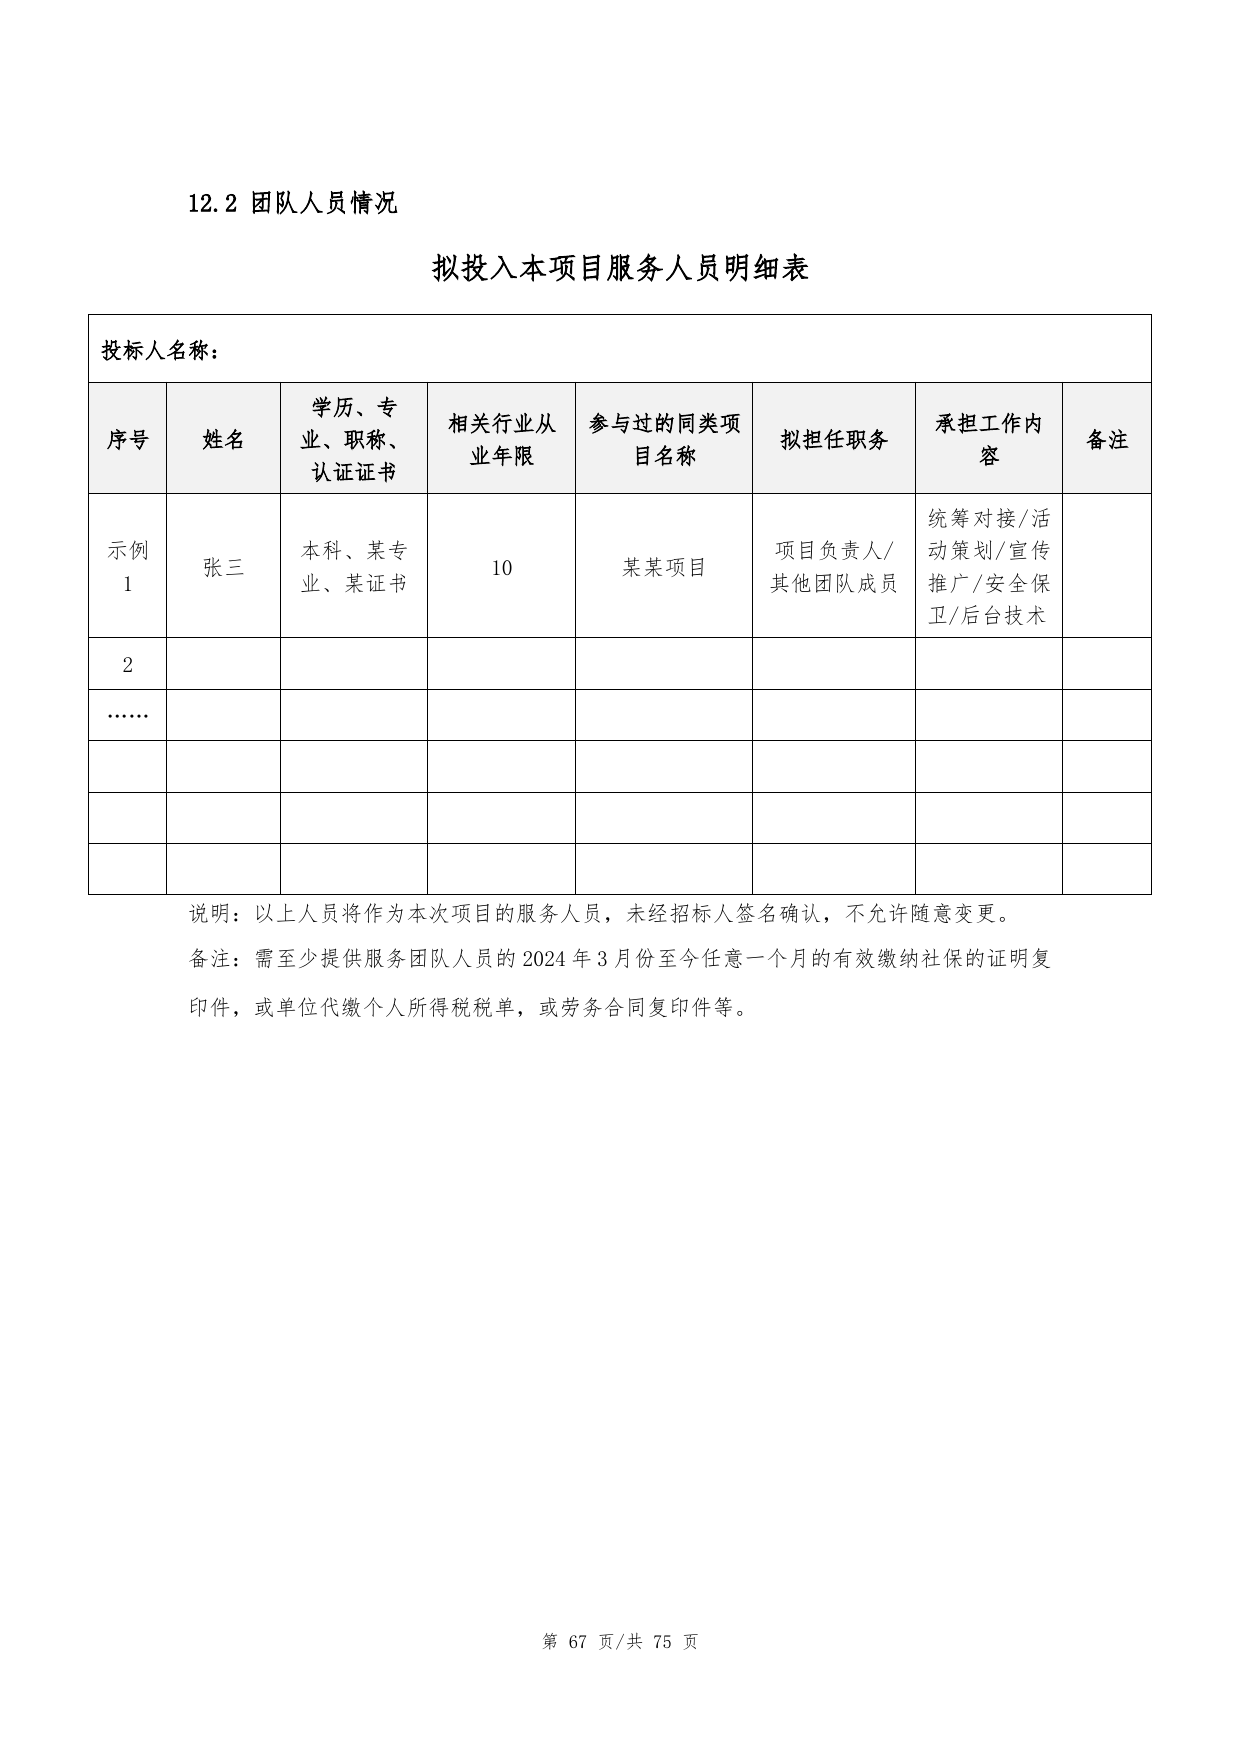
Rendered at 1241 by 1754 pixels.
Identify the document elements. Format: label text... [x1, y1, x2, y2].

table_cell [916, 638, 1062, 689]
table_header 投标人名称： [89, 315, 1151, 382]
table_cell [167, 690, 280, 740]
table_cell [753, 690, 915, 740]
table_cell [576, 793, 752, 843]
table_cell [1063, 844, 1151, 894]
table_cell [428, 638, 575, 689]
table_cell [428, 690, 575, 740]
table_cell [167, 638, 280, 689]
table_cell …… [89, 690, 166, 740]
text 说明：以上人员将作为本次项目的服务人员，未经招标人签名确认，不允许随意变更。 [187, 895, 1053, 928]
table_cell [1063, 741, 1151, 792]
table_cell [89, 844, 166, 894]
table_cell [916, 690, 1062, 740]
table_cell 备注 [1063, 383, 1151, 493]
table_cell [916, 793, 1062, 843]
text 拟投入本项目服务人员明细表 [187, 233, 1053, 298]
table_cell [576, 638, 752, 689]
table_cell [89, 793, 166, 843]
table_cell [428, 793, 575, 843]
table_cell 某某项目 [576, 494, 752, 637]
table_cell [753, 638, 915, 689]
table_cell 序号 [89, 383, 166, 493]
table_cell [1063, 494, 1151, 637]
table_cell [281, 793, 427, 843]
table_cell 张三 [167, 494, 280, 637]
table_cell 示例1 [89, 494, 166, 637]
table_cell 本科、某专业、某证书 [281, 494, 427, 637]
table_cell [753, 844, 915, 894]
table_cell 姓名 [167, 383, 280, 493]
table_cell [167, 741, 280, 792]
table_cell 10 [428, 494, 575, 637]
table_cell [281, 690, 427, 740]
table_cell [1063, 638, 1151, 689]
table_cell 参与过的同类项目名称 [576, 383, 752, 493]
title 12.2 团队人员情况 [187, 174, 1053, 220]
table_cell 承担工作内容 [916, 383, 1062, 493]
table_cell [281, 844, 427, 894]
table_cell 相关行业从业年限 [428, 383, 575, 493]
table_cell [916, 844, 1062, 894]
table_cell 拟担任职务 [753, 383, 915, 493]
table_cell [576, 844, 752, 894]
table_cell [281, 638, 427, 689]
table_cell [576, 741, 752, 792]
table_cell [753, 793, 915, 843]
table_cell [576, 690, 752, 740]
table_cell [428, 741, 575, 792]
table_cell [753, 741, 915, 792]
table_cell 项目负责人/其他团队成员 [753, 494, 915, 637]
table_cell 2 [89, 638, 166, 689]
table_cell 统筹对接/活动策划/宣传推广/安全保卫/后台技术 [916, 494, 1062, 637]
table_cell [916, 741, 1062, 792]
text 备注：需至少提供服务团队人员的2024年3月份至今任意一个月的有效缴纳社保的证明复印件，或单位代缴个人所得税税单，或劳务合同复印件等。 [187, 940, 1053, 1022]
table_cell [89, 741, 166, 792]
table_cell [281, 741, 427, 792]
table_cell [428, 844, 575, 894]
table_cell [1063, 793, 1151, 843]
table_cell 学历、专业、职称、认证证书 [281, 383, 427, 493]
table_cell [167, 844, 280, 894]
table_cell [167, 793, 280, 843]
table_cell [1063, 690, 1151, 740]
